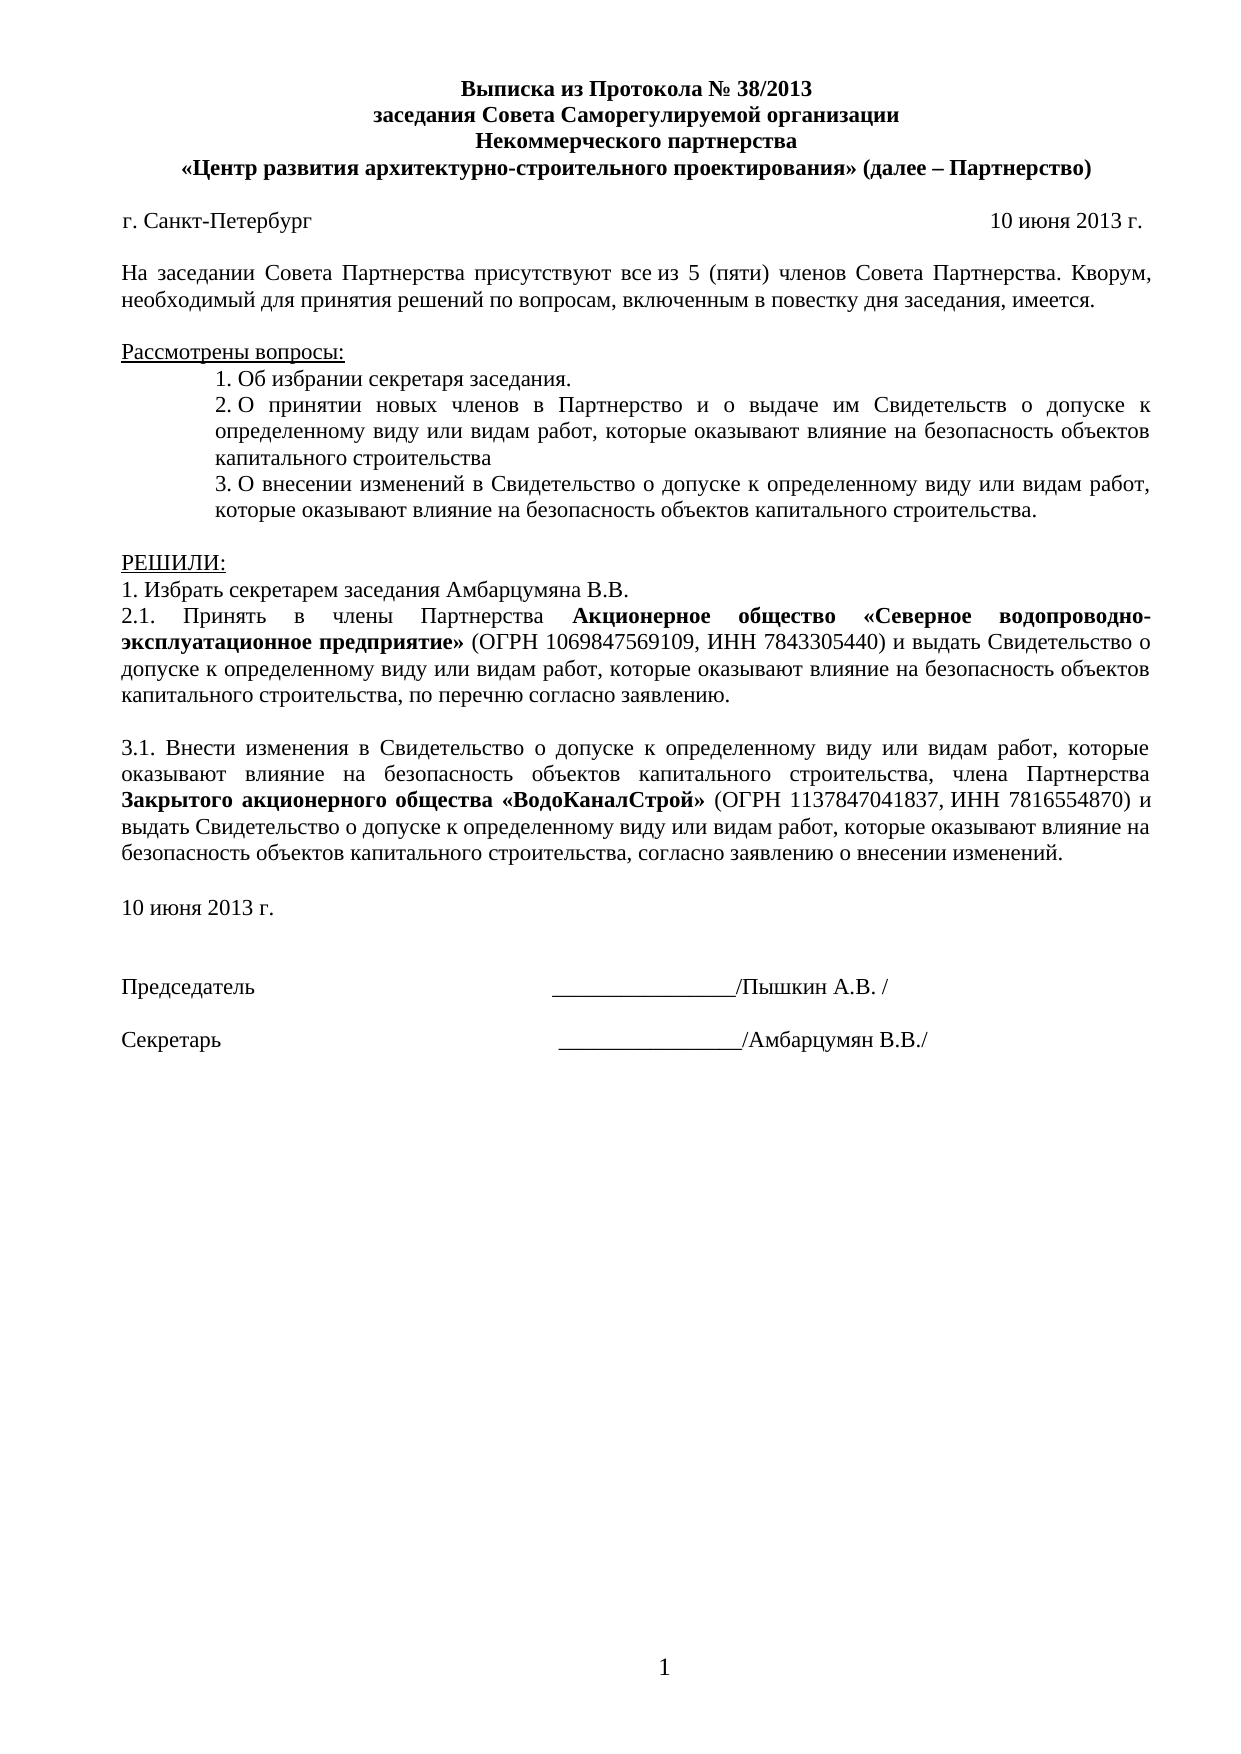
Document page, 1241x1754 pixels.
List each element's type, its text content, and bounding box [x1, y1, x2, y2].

text 2.1. Принять в члены Партнерства Акционерное общество «Северное водопроводно-эксплуатационное предприятие» (ОГРН 1069847569109, ИНН 7843305440) и выдать Свидетельство о допуске к определенному виду или видам работ, которые оказывают влияние на безопасность объектов капитального строительства, по перечню согласно заявлению. [121, 602, 1152, 707]
text заседания Совета Саморегулируемой организации [121, 101, 1152, 128]
text Выписка из Протокола № 38/2013 [121, 75, 1152, 101]
text 10 июня 2013 г. [121, 894, 1152, 921]
text Рассмотрены вопросы: [121, 338, 1152, 365]
table_header г. Санкт-Петербург [111, 207, 632, 233]
text Секретарь ________________/Амбарцумян В.В./ [121, 1026, 1152, 1052]
text РЕШИЛИ: [121, 549, 1152, 576]
text 3. О внесении изменений в Свидетельство о допуске к определенному виду или видам работ, которые оказывают влияние на безопасность объектов капитального строительства. [215, 470, 1152, 523]
text «Центр развития архитектурно-строительного проектирования» (далее – Партнерство) [121, 154, 1152, 180]
table_header 10 июня 2013 г. [633, 207, 1154, 233]
text 1. Об избрании секретаря заседания. [215, 365, 1152, 391]
text 1. Избрать секретарем заседания Амбарцумяна В.В. [121, 576, 1152, 602]
text 2. О принятии новых членов в Партнерство и о выдаче им Свидетельств о допуске к определенному виду или видам работ, которые оказывают влияние на безопасность объектов капитального строительства [215, 391, 1152, 470]
text На заседании Совета Партнерства присутствуют все из 5 (пяти) членов Совета Партнерства. Кворум, необходимый для принятия решений по вопросам, включенным в повестку дня заседания, имеется. [121, 259, 1152, 312]
text 3.1. Внести изменения в Свидетельство о допуске к определенному виду или видам работ, которые оказывают влияние на безопасность объектов капитального строительства, члена Партнерства Закрытого акционерного общества «ВодоКаналСтрой» (ОГРН 1137847041837, ИНН 7816554870) и выдать Свидетельство о допуске к определенному виду или видам работ, которые оказывают влияние на безопасность объектов капитального строительства, согласно заявлению о внесении изменений. [121, 734, 1152, 866]
text Председатель ________________/Пышкин А.В. / [121, 973, 1152, 1000]
text Некоммерческого партнерства [121, 128, 1152, 154]
